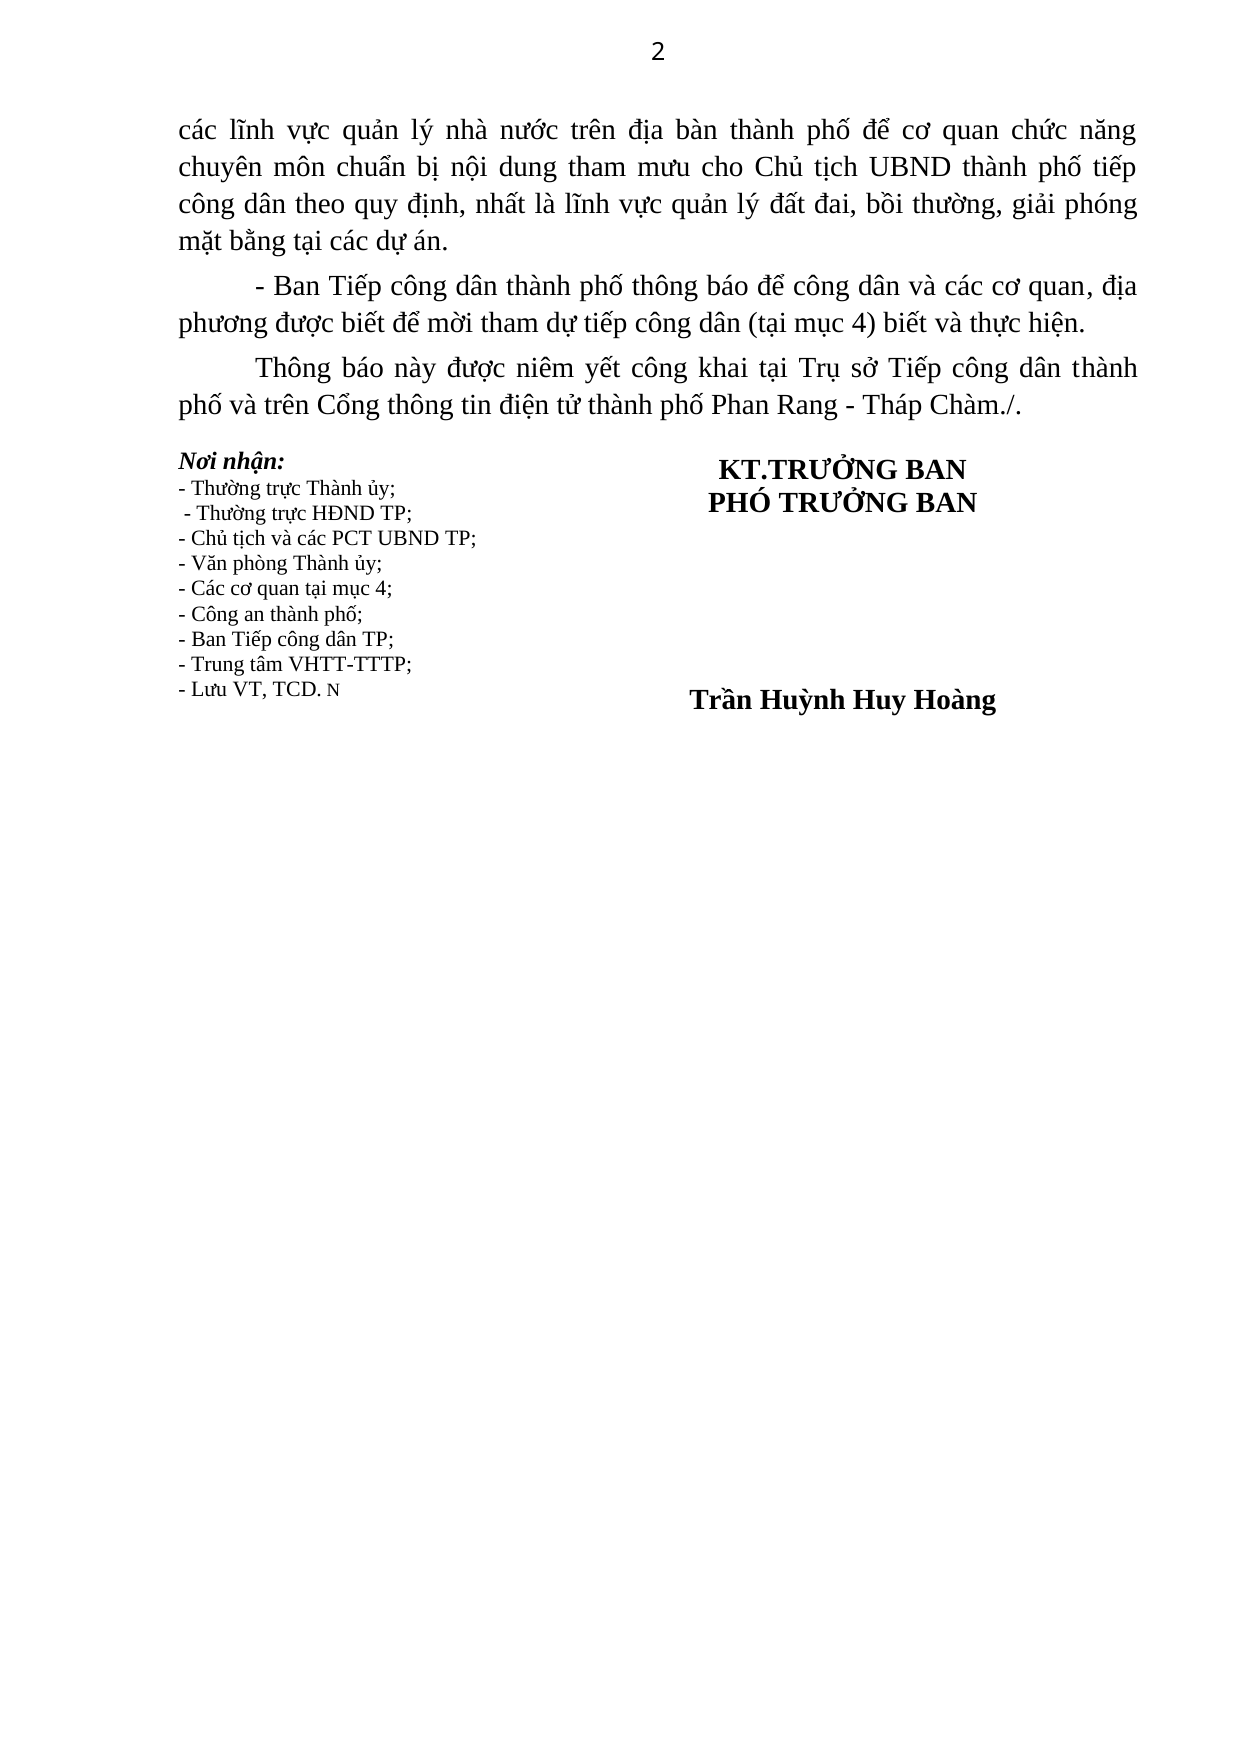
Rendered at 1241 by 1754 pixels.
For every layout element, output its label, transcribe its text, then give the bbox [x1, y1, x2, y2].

table_header KT.TRƯỞNG BAN PHÓ TRƯỞNG BAN Trần Huỳnh Huy Hoàng [518, 446, 1167, 716]
text - Ban Tiếp công dân thành phố thông báo để công dân và các cơ quan, địa phương được biết để mời tham dự tiếp công dân (tại mục 4) biết và thực hiện. [178, 268, 1138, 339]
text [178, 112, 1138, 257]
table_header Nơi nhận: - Thường trực Thành ủy; - Thường trực HĐND TP; - Chủ tịch và các PCT UBND TP; - Văn phòng Thành ủy; - Các cơ quan tại mục 4; - Công an thành phố; - Ban Tiếp công dân TP; - Trung tâm VHTT-TTTP; - Lưu VT, TCD. N [167, 446, 518, 716]
text Thông báo này được niêm yết công khai tại Trụ sở Tiếp công dân thành phố và trên Cổng thông tin điện tử thành phố Phan Rang - Tháp Chàm./. [178, 350, 1138, 421]
